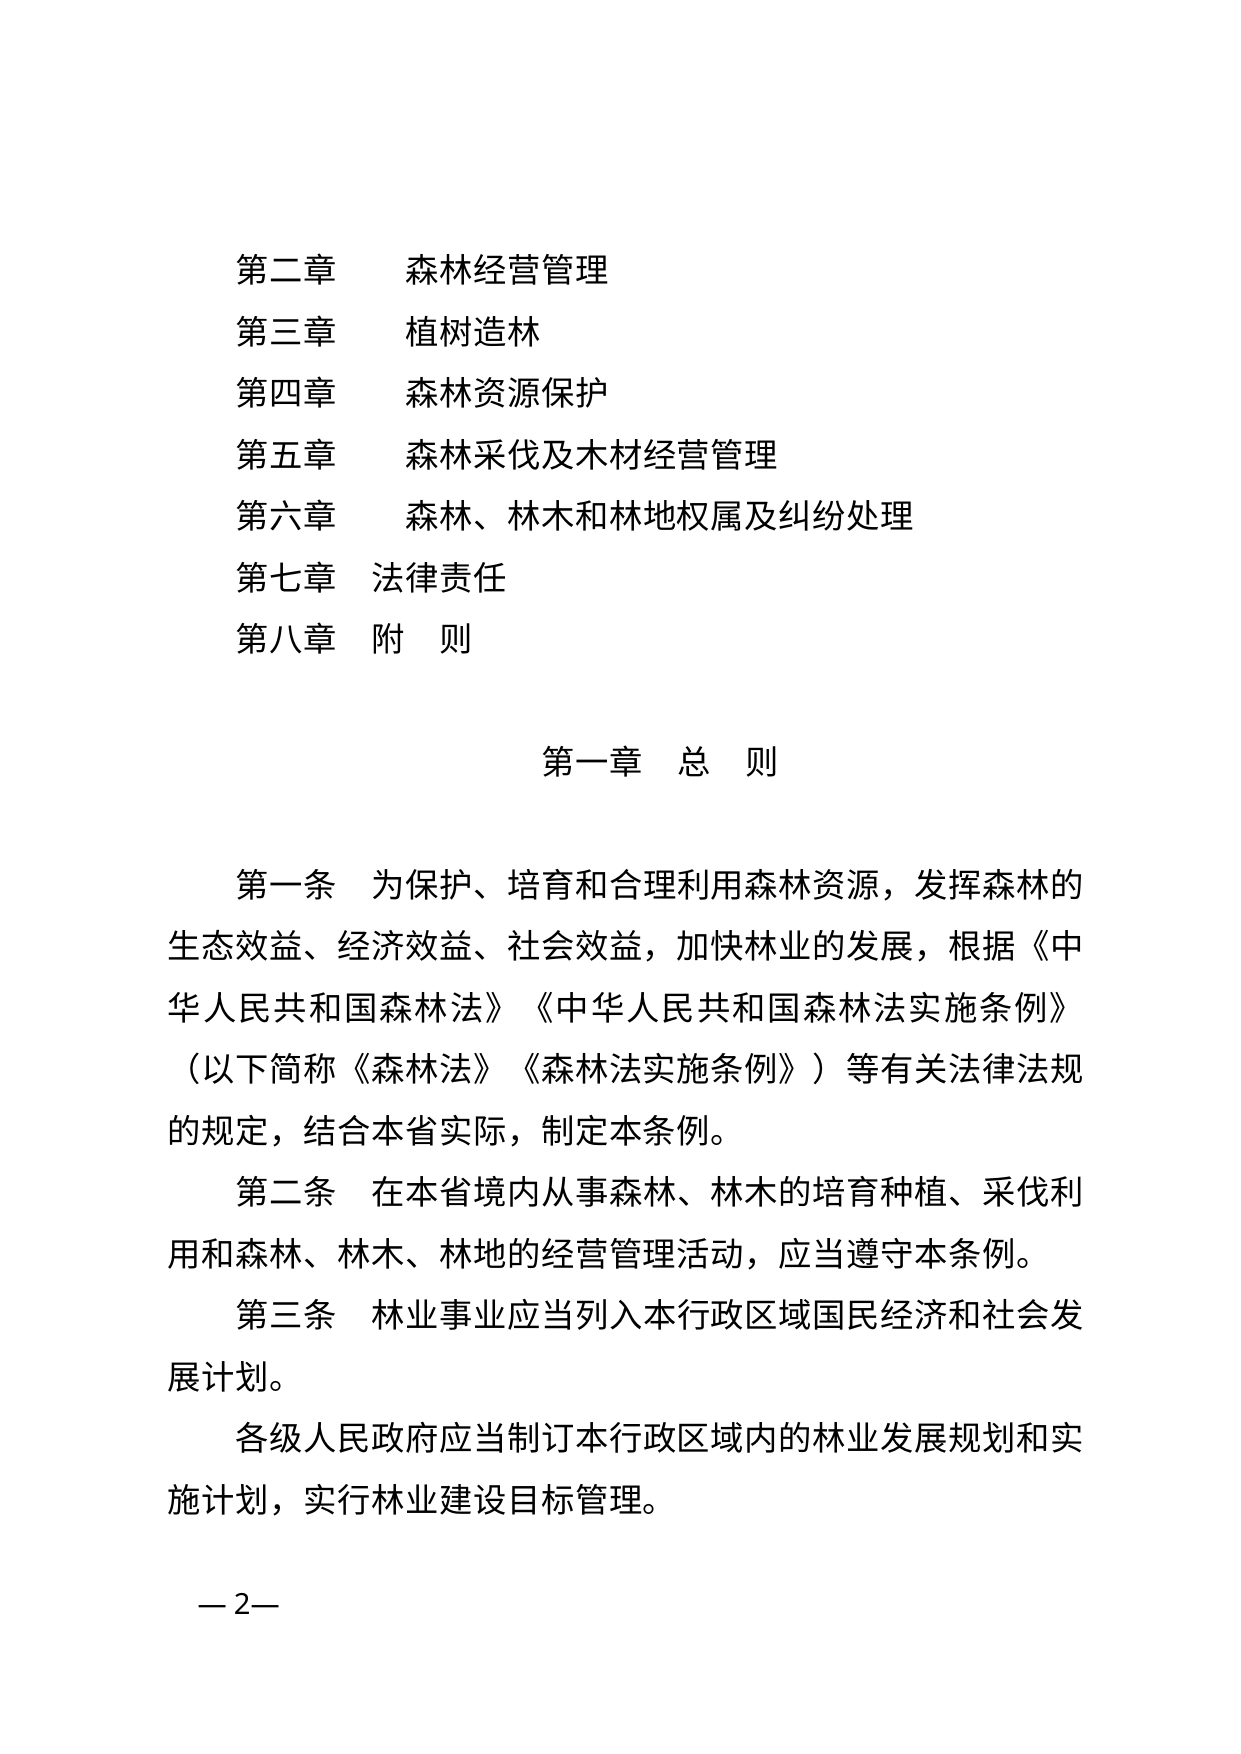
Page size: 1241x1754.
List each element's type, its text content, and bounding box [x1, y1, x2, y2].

text 各级人民政府应当制订本行政区域内的林业发展规划和实施计划，实行林业建设目标管理。 [168, 1405, 1084, 1528]
text 第三章 植树造林 [168, 299, 1084, 361]
text 第七章 法律责任 [168, 545, 1084, 606]
text 第一条 为保护、培育和合理利用森林资源，发挥森林的生态效益、经济效益、社会效益，加快林业的发展，根据《中华人民共和国森林法》《中华人民共和国森林法实施条例》（以下简称《森林法》《森林法实施条例》）等有关法律法规的规定，结合本省实际，制定本条例。 [168, 852, 1084, 1159]
text 第二条 在本省境内从事森林、林木的培育种植、采伐利用和森林、林木、林地的经营管理活动，应当遵守本条例。 [168, 1159, 1084, 1282]
text 第六章 森林、林木和林地权属及纠纷处理 [168, 483, 1084, 545]
text 第八章 附 则 [168, 606, 1084, 668]
text 第三条 林业事业应当列入本行政区域国民经济和社会发展计划。 [168, 1282, 1084, 1405]
text 第四章 森林资源保护 [168, 361, 1084, 422]
text 第一章 总 则 [168, 729, 1084, 791]
text 第二章 森林经营管理 [168, 238, 1084, 299]
text 第五章 森林采伐及木材经营管理 [168, 422, 1084, 483]
